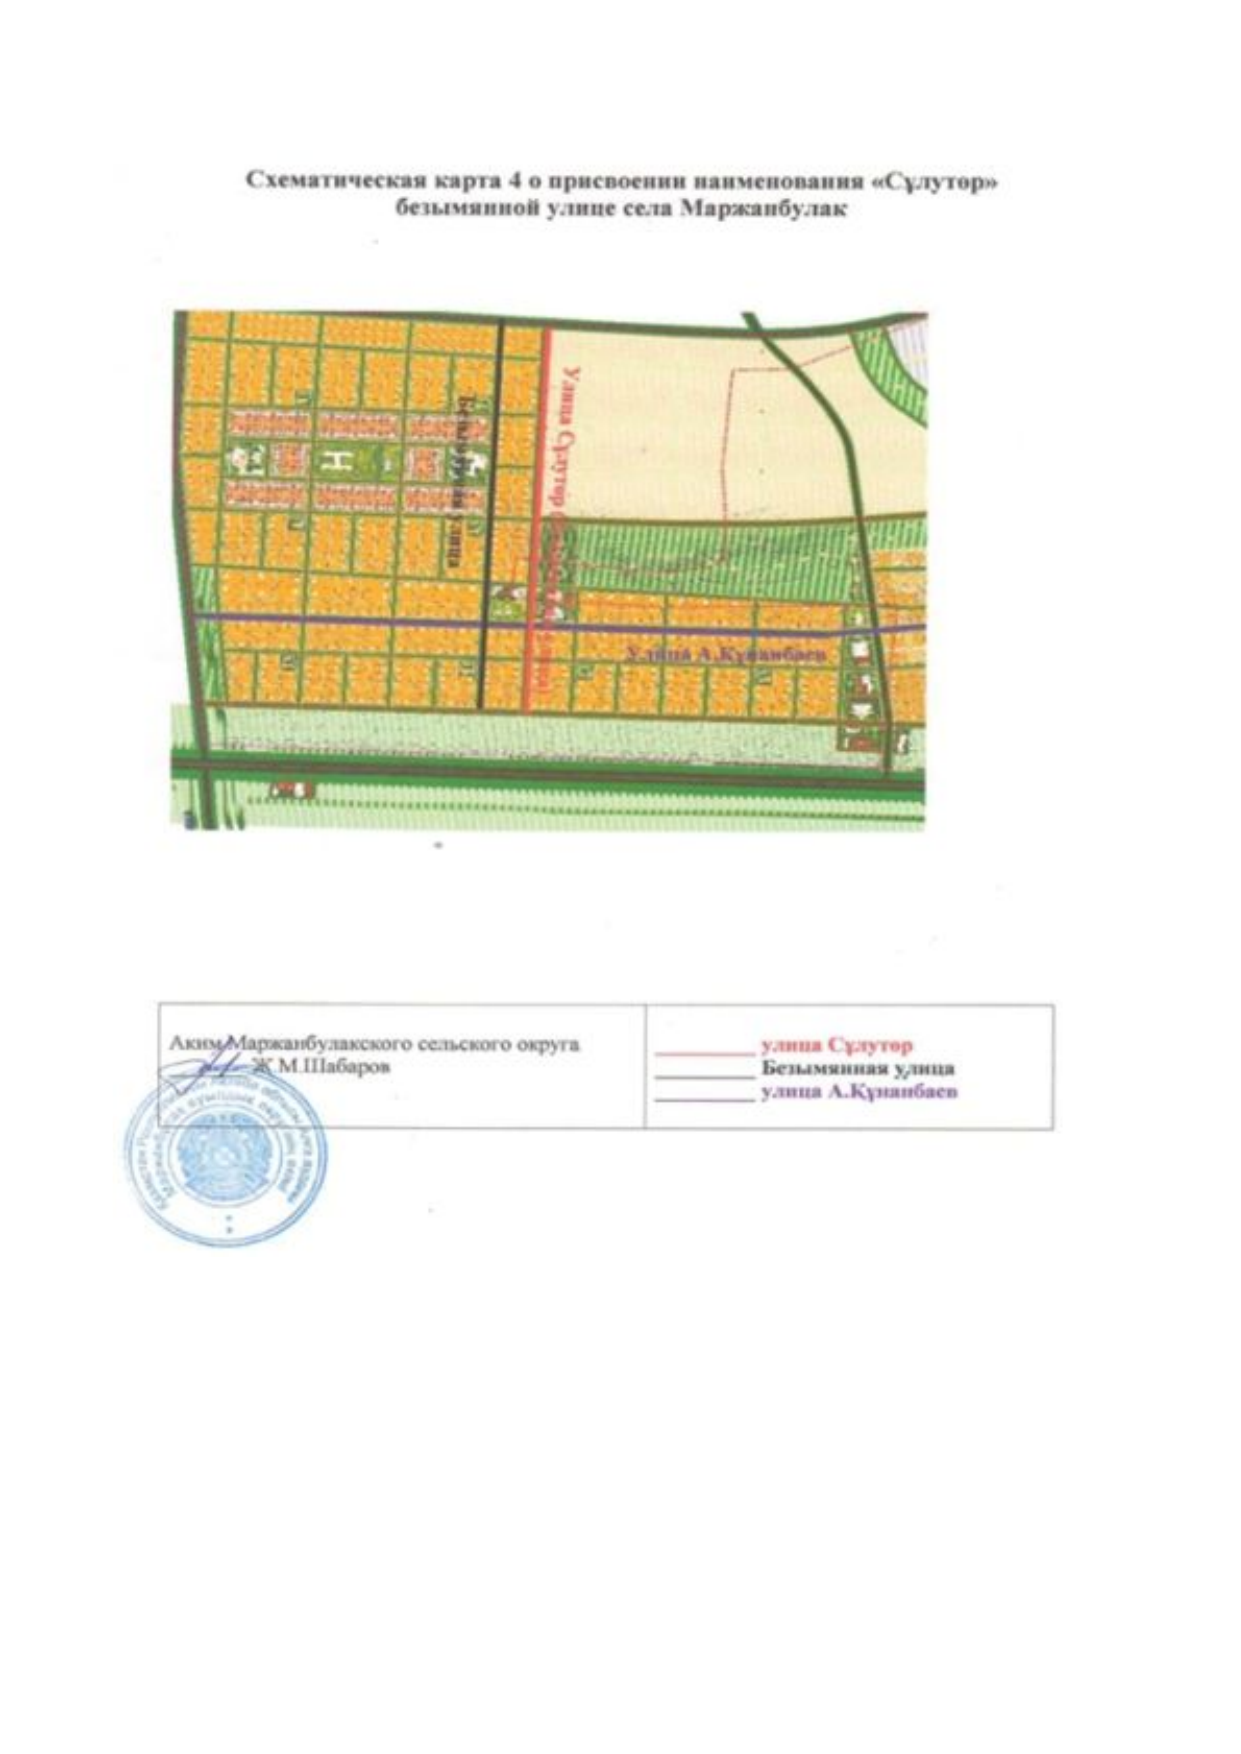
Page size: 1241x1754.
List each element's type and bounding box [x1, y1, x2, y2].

picture [112, 150, 1067, 1257]
